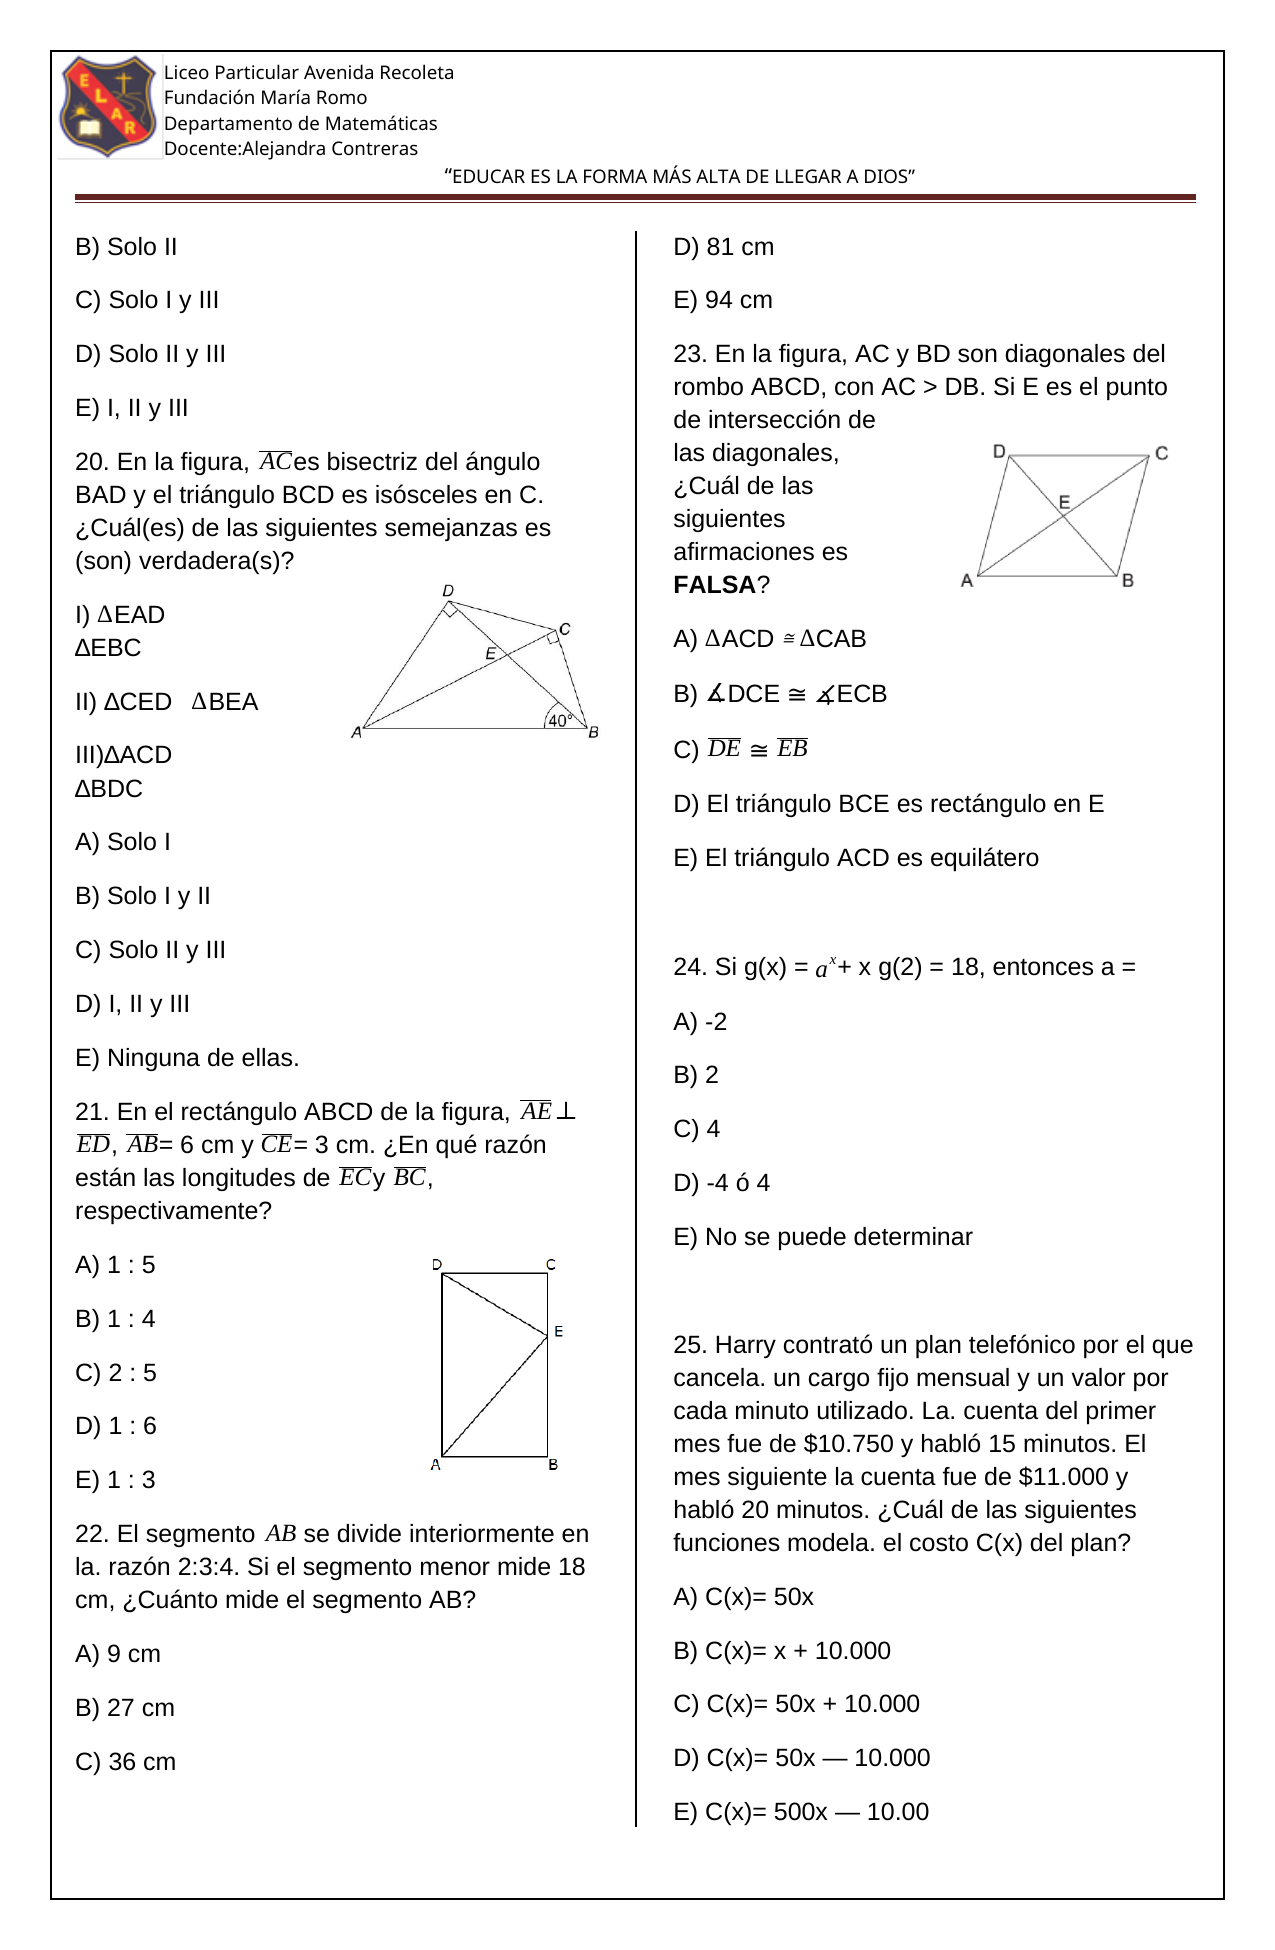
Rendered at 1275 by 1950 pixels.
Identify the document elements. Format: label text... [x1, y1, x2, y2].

text E) 1 : 3 [75, 1465, 598, 1494]
text E) El triángulo ACD es equilátero [673, 843, 1196, 871]
text E) C(x)= 500x — 10.00 [673, 1797, 1196, 1826]
text B) C(x)= x + 10.000 [673, 1636, 1196, 1664]
text C) Solo II y III [75, 935, 598, 964]
text D) C(x)= 50x — 10.000 [673, 1743, 1196, 1772]
text B) 1 : 4 [75, 1304, 598, 1332]
text I) EAD ∆EBC [75, 600, 323, 662]
text 22. El segmento se divide interiormente en la. razón 2:3:4. Si el segmento menor mide 18 cm, ¿Cuánto mide el segmento AB? [75, 1519, 598, 1614]
text 20. En la figura, es bisectriz del ángulo BAD y el triángulo BCD es isósceles en C. ¿Cuál(es) de las siguientes semejanzas es (son) verdadera(s)? [75, 447, 598, 575]
text A) -2 [673, 1007, 1196, 1035]
text 25. Harry contrató un plan telefónico por el que cancela. un cargo fijo mensual y un valor por cada minuto utilizado. La. cuenta del primer mes fue de $10.750 y habló 15 minutos. El mes siguiente la cuenta fue de $11.000 y habló 20 minutos. ¿Cuál de las siguientes funciones modela. el costo C(x) del plan? [673, 1330, 1196, 1557]
text E) No se puede determinar [673, 1222, 1196, 1251]
text C) C(x)= 50x + 10.000 [673, 1689, 1196, 1718]
text D) 81 cm [673, 231, 1196, 260]
text 24. Si g(x) = + x g(2) = 18, entonces a = [673, 950, 1196, 982]
text D) 1 : 6 [75, 1411, 598, 1440]
text C) 4 [673, 1114, 1196, 1143]
text A) 1 : 5 [75, 1250, 598, 1278]
text C) 2 : 5 [75, 1357, 598, 1386]
text B) DCE ≅ ∡ECB [673, 678, 1196, 708]
text D) -4 ó 4 [673, 1168, 1196, 1197]
picture [916, 430, 1197, 599]
text B) 27 cm [75, 1693, 598, 1722]
text A) 9 cm [75, 1639, 598, 1668]
text A) ACD CAB [673, 624, 1196, 653]
text D) El triángulo BCE es rectángulo en E [673, 789, 1196, 818]
text C) Solo I y III [75, 285, 598, 314]
text 21. En el rectángulo ABCD de la figura, , = 6 cm y = 3 cm. ¿En qué razón están las longitudes de y , respectivamente? [75, 1097, 598, 1225]
text A) Solo I [75, 827, 598, 856]
text C) 36 cm [75, 1747, 598, 1775]
picture [57, 54, 164, 161]
text A) C(x)= 50x [673, 1582, 1196, 1611]
text E) Ninguna de ellas. [75, 1043, 598, 1072]
text II) ∆CED BEA [75, 687, 323, 715]
text III)∆ACD ∆BDC [75, 741, 598, 802]
text D) Solo II y III [75, 339, 598, 368]
text B) Solo I y II [75, 881, 598, 910]
text E) 94 cm [673, 285, 1196, 314]
text D) I, II y III [75, 989, 598, 1018]
text C) ≅ [673, 733, 1196, 763]
text B) 2 [673, 1061, 1196, 1089]
picture [323, 567, 623, 783]
text B) Solo II [75, 231, 598, 260]
text E) I, II y III [75, 393, 598, 422]
